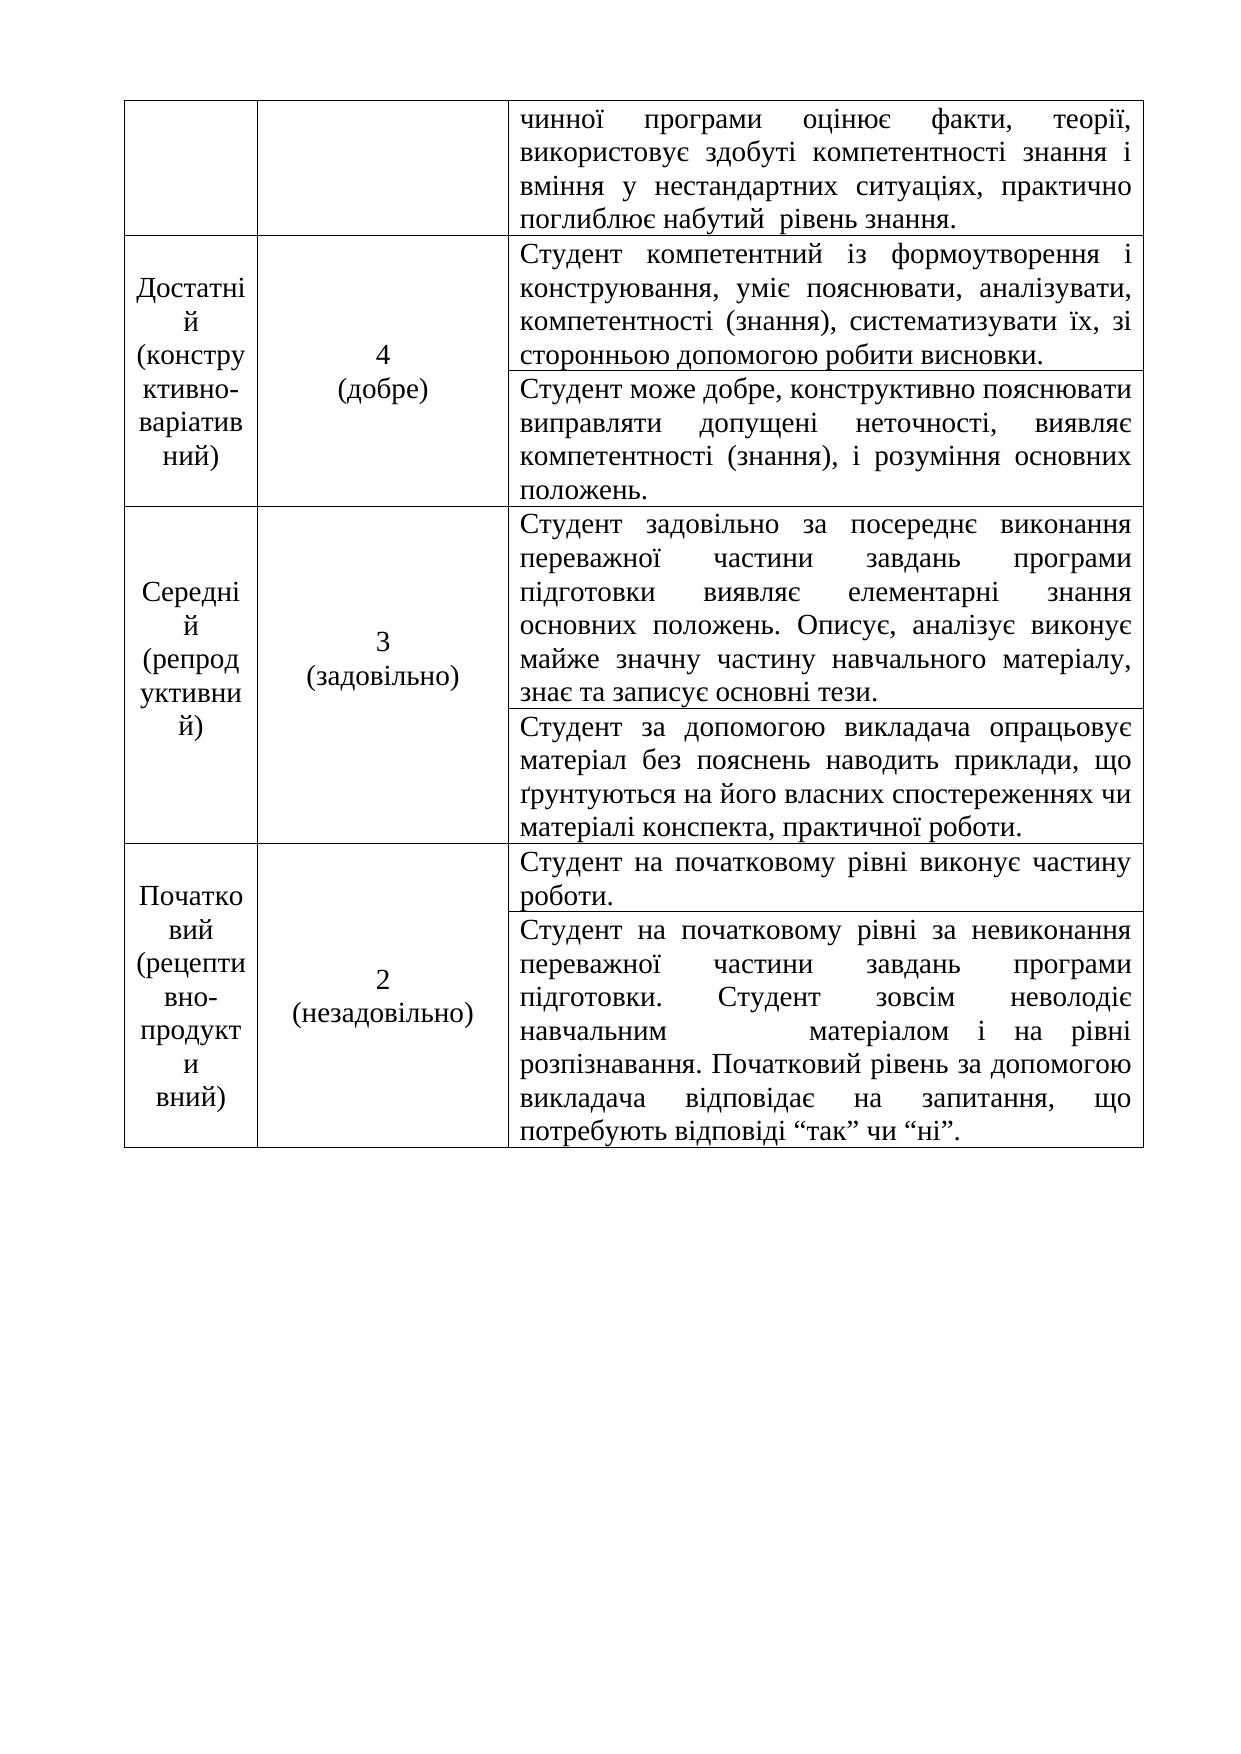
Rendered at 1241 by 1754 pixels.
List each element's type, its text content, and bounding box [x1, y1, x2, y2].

table_cell 3 (задовільно) [258, 507, 508, 843]
table_cell Достатній (конструктивно-варіативний) [125, 236, 257, 506]
table_cell 2 (незадовільно) [258, 844, 508, 1147]
table_cell Студент задовільно за посереднє виконання переважної частини завдань програми підготовки виявляє елементарнi знання основних положень. Описує, аналізує виконує майже значну частину навчального матерiалу, знає та записує основнi тези. [509, 507, 1143, 708]
table_cell Середній (репродуктивний) [125, 507, 257, 843]
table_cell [509, 101, 1143, 235]
table_cell Студент на початковому рівні за невиконання переважної частини завдань програми підготовки. Студент зовсім неволодiє навчальним матерiалом і на рiвнi розпiзнавання. Початковий рівень за допомогою викладача вiдповiдає на запитання, що потребують вiдповiдi “так” чи “нi”. [509, 912, 1143, 1147]
table_cell Студент може добре, конструктивно пояснювати виправляти допущенi неточностi, виявляє компетентності (знання), i розумiння основних положень. [509, 371, 1143, 506]
table_cell Початко вий (рецептивно-продукти вний) [125, 844, 257, 1147]
table_cell Студент на початковому рівні виконує частину роботи. [509, 844, 1143, 911]
table_cell 4 (добре) [258, 236, 508, 506]
table_cell Студент за допомогою викладача опрацьовує матеріал без пояснень наводить приклади, що ґрунтуються на його власних спостереженнях чи матерiалi конспекта, практичної роботи. [509, 709, 1143, 843]
table_cell Студент компетентний із формоутворення і конструювання, умiє пояснювати, аналiзувати, компетентності (знання), систематизувати їх, зi сторонньою допомогою робити висновки. [509, 236, 1143, 370]
